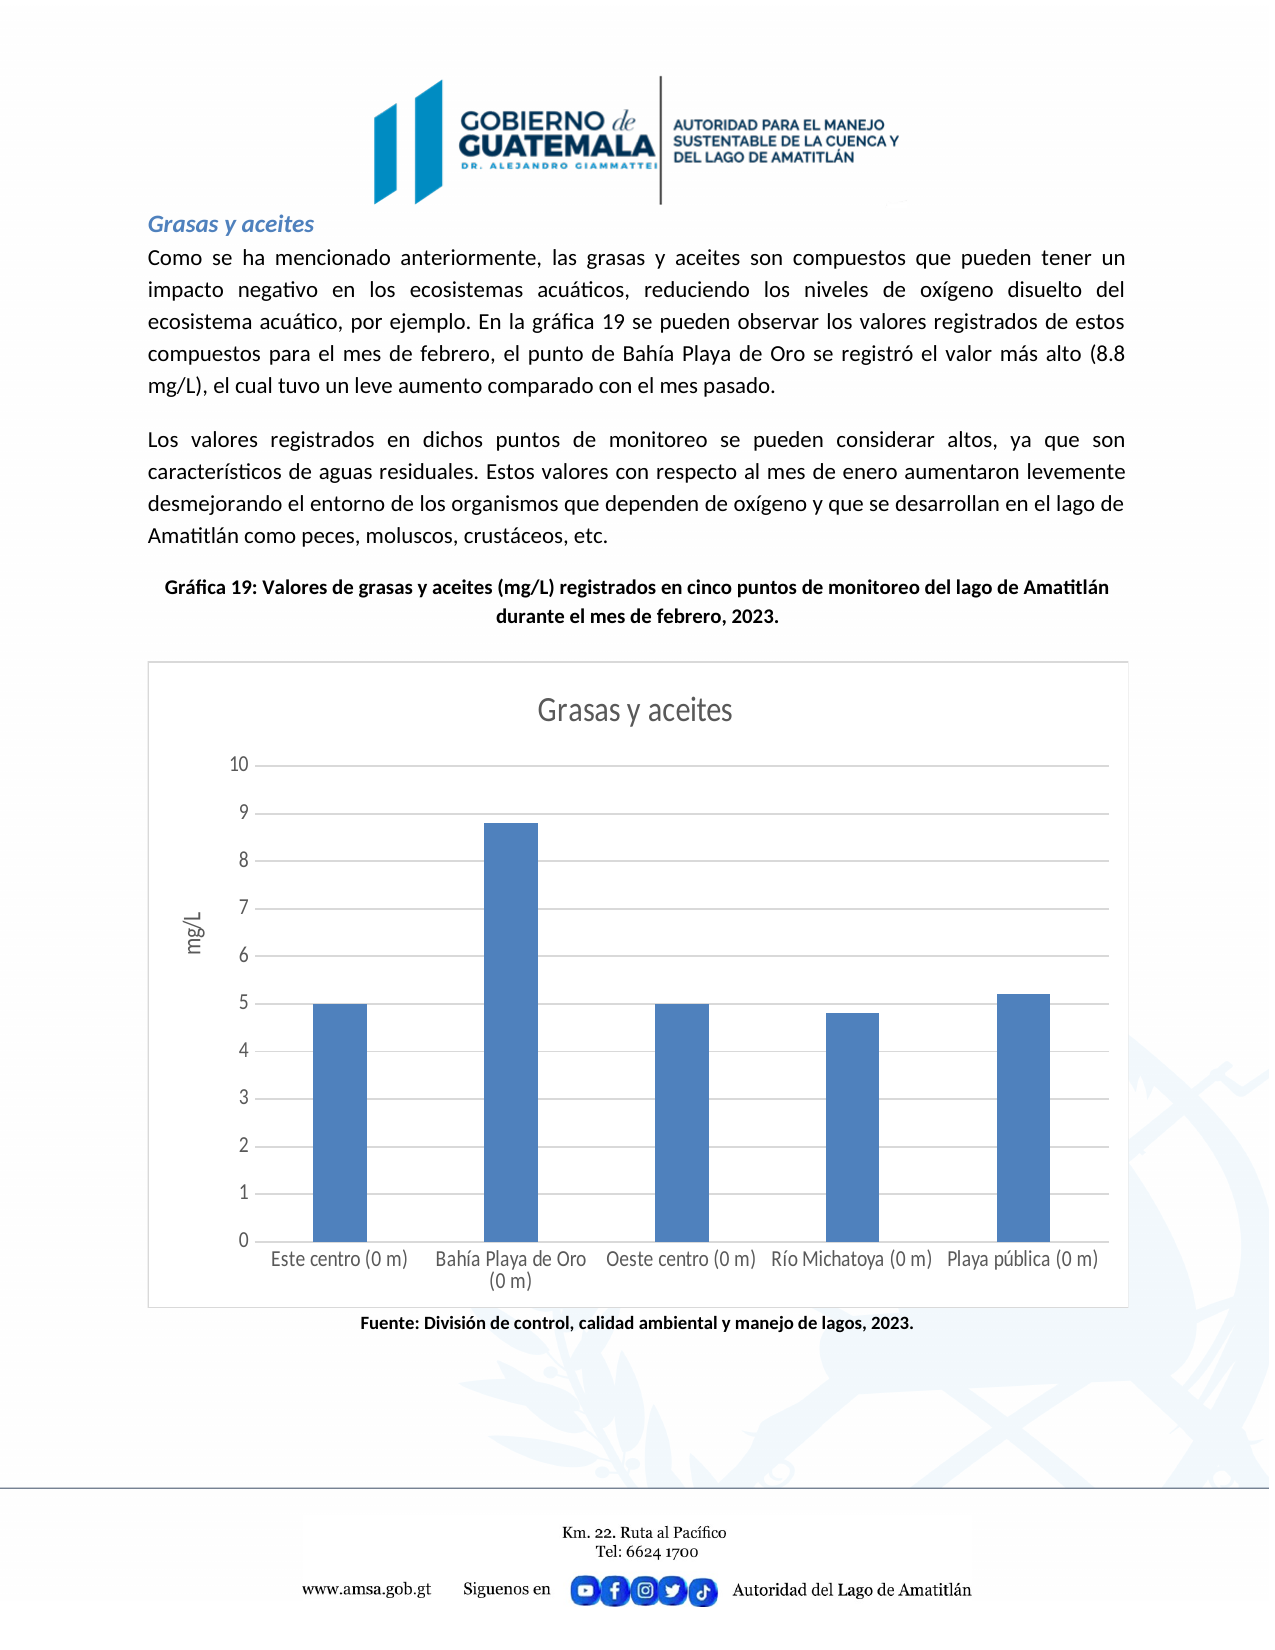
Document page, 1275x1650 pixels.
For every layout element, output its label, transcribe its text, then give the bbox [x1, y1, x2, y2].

text Fuente: División de control, calidad ambiental y manejo de lagos, 2023. [148, 1312, 1127, 1334]
text Los valores registrados en dichos puntos de monitoreo se pueden considerar altos, ya que son característicos de aguas residuales. Estos valores con respecto al mes de enero aumentaron levemente desmejorando el entorno de los organismos que dependen de oxígeno y que se desarrollan en el lago de Amatitlán como peces, moluscos, crustáceos, etc. [148, 425, 1127, 549]
text Como se ha mencionado anteriormente, las grasas y aceites son compuestos que pueden tener un impacto negativo en los ecosistemas acuáticos, reduciendo los niveles de oxígeno disuelto del ecosistema acuático, por ejemplo. En la gráfica 19 se pueden observar los valores registrados de estos compuestos para el mes de febrero, el punto de Bahía Playa de Oro se registró el valor más alto (8.8 mg/L), el cual tuvo un leve aumento comparado con el mes pasado. [148, 243, 1127, 400]
text Gráfica 19: Valores de grasas y aceites (mg/L) registrados en cinco puntos de monitoreo del lago de Amatitlán durante el mes de febrero, 2023. [148, 574, 1127, 629]
subtitle Grasas y aceites [148, 208, 1127, 238]
picture [0, 5, 1269, 1607]
